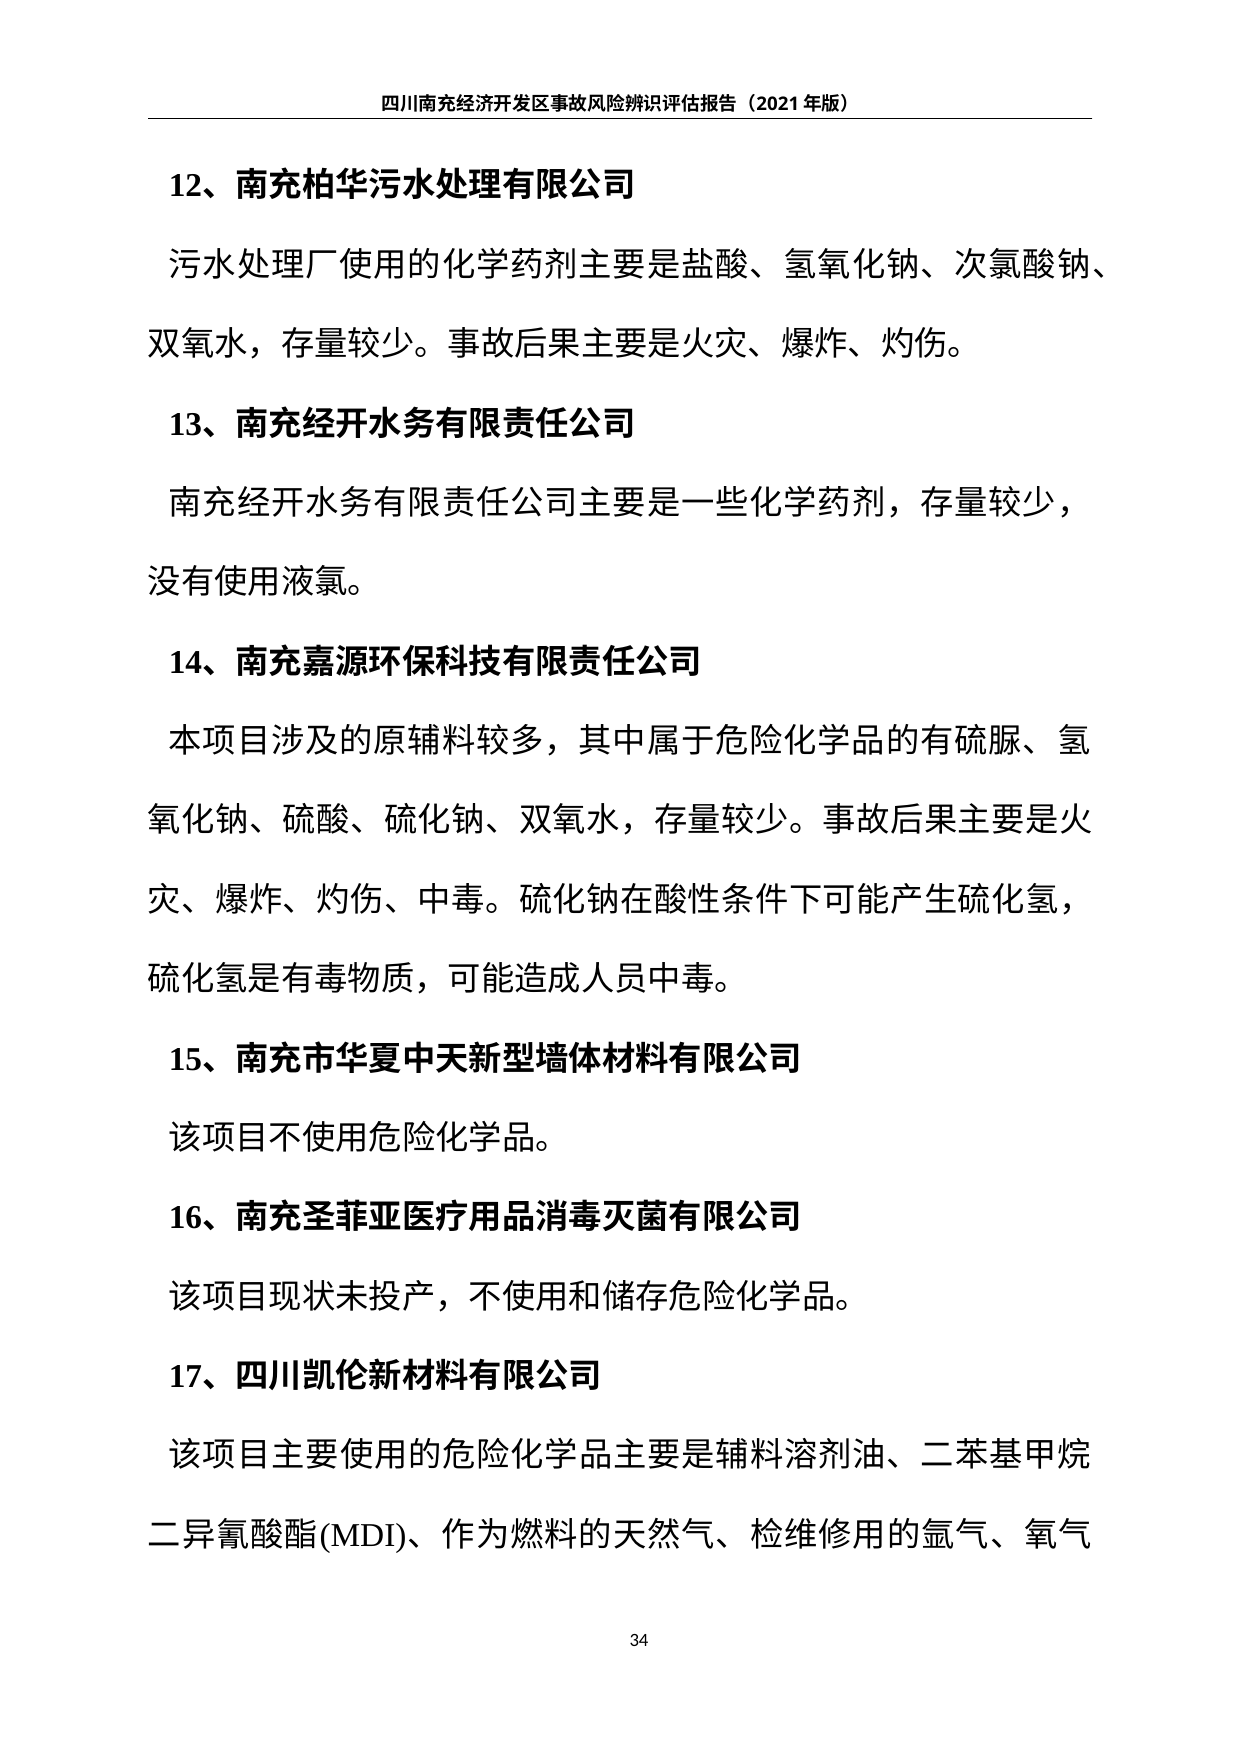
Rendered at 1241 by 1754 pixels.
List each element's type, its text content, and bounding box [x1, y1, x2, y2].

text 15、南充市华夏中天新型墙体材料有限公司 [148, 1016, 1092, 1095]
text 16、南充圣菲亚医疗用品消毒灭菌有限公司 [148, 1174, 1092, 1254]
text 本项目涉及的原辅料较多，其中属于危险化学品的有硫脲、氢氧化钠、硫酸、硫化钠、双氧水，存量较少。事故后果主要是火灾、爆炸、灼伤、中毒。硫化钠在酸性条件下可能产生硫化氢，硫化氢是有毒物质，可能造成人员中毒。 [148, 698, 1092, 1016]
text 污水处理厂使用的化学药剂主要是盐酸、氢氧化钠、次氯酸钠、双氧水，存量较少。事故后果主要是火灾、爆炸、灼伤。 [148, 222, 1092, 381]
text 南充经开水务有限责任公司主要是一些化学药剂，存量较少，没有使用液氯。 [148, 460, 1092, 619]
text 13、南充经开水务有限责任公司 [148, 381, 1092, 460]
text 该项目不使用危险化学品。 [148, 1095, 1092, 1174]
text 14、南充嘉源环保科技有限责任公司 [148, 619, 1092, 698]
text 17、四川凯伦新材料有限公司 [148, 1333, 1092, 1413]
text 12、南充柏华污水处理有限公司 [148, 143, 1092, 222]
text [148, 1413, 1092, 1571]
text 该项目现状未投产，不使用和储存危险化学品。 [148, 1254, 1092, 1333]
